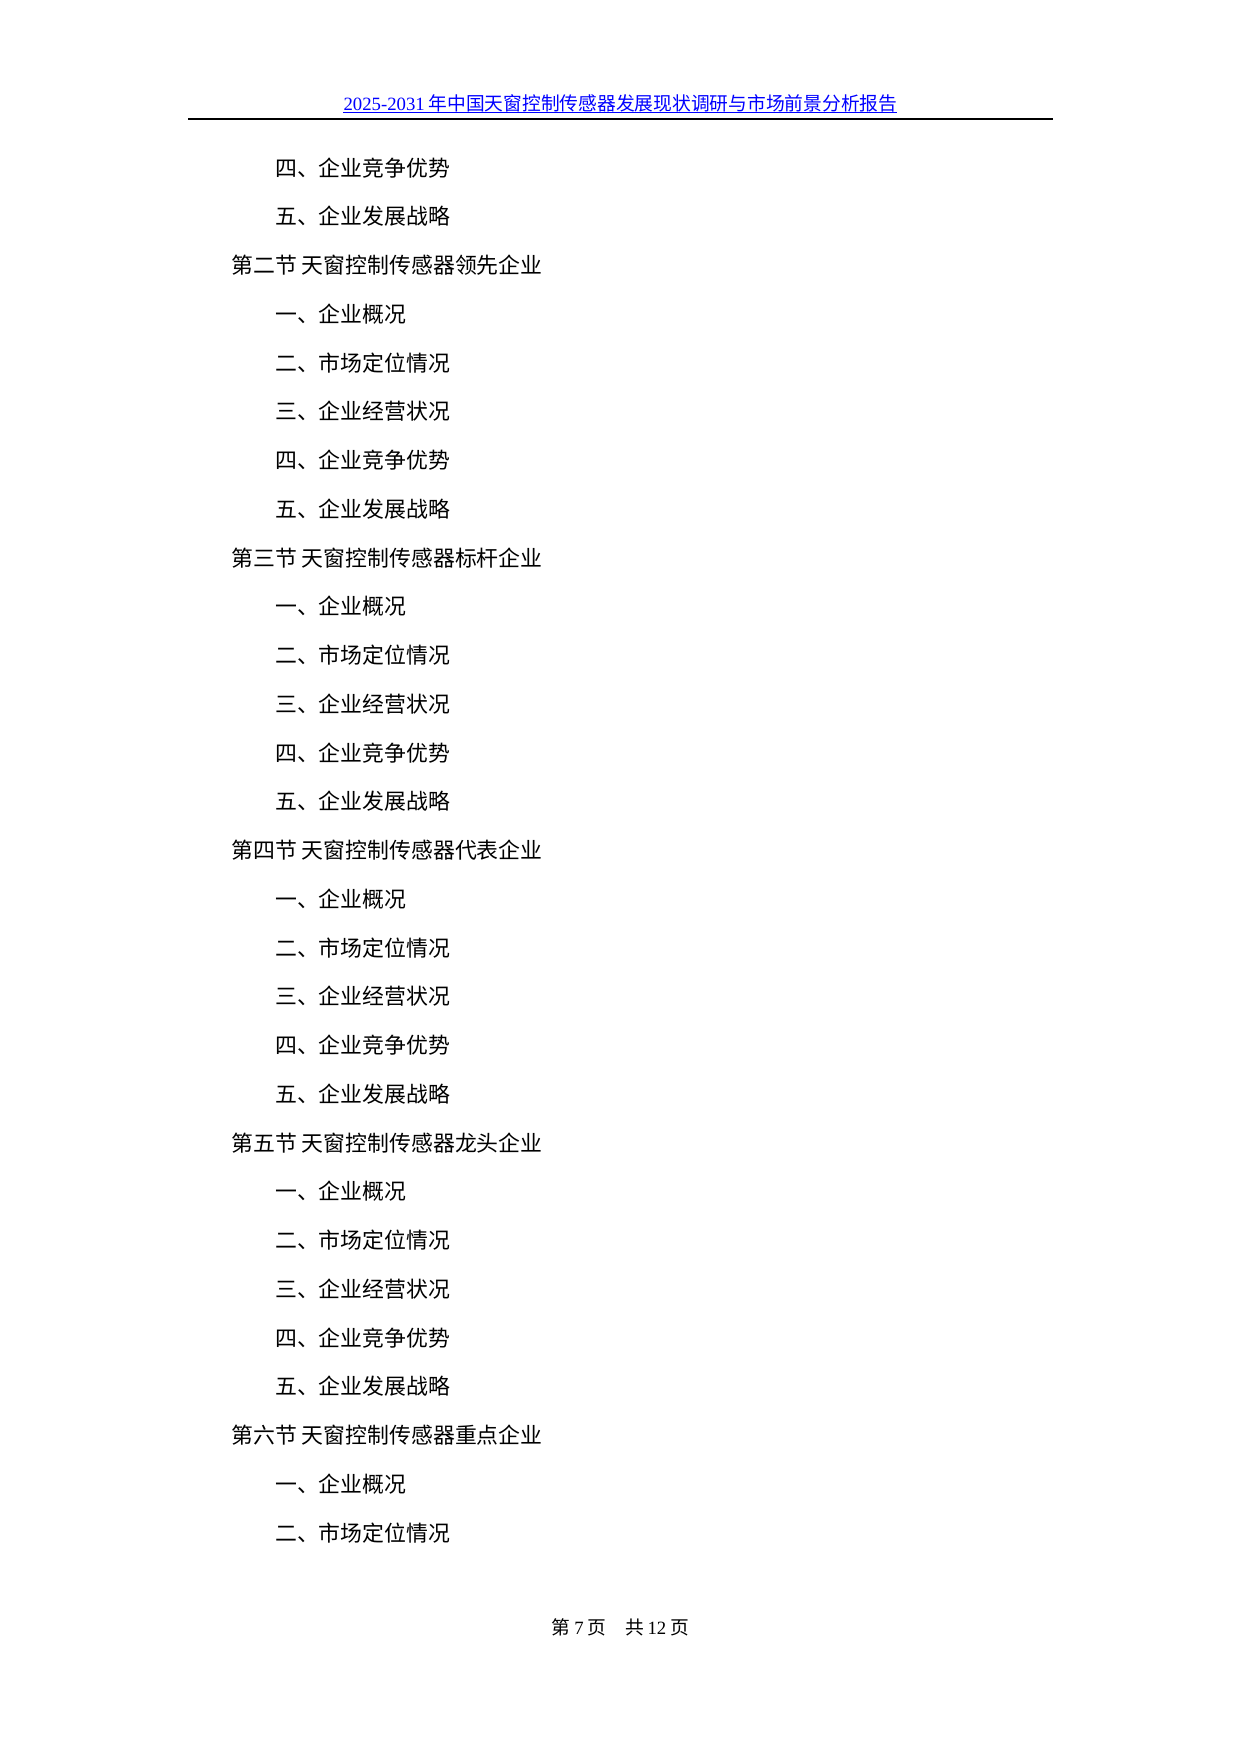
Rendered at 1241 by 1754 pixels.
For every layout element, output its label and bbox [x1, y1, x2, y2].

text [187, 150, 1053, 1548]
